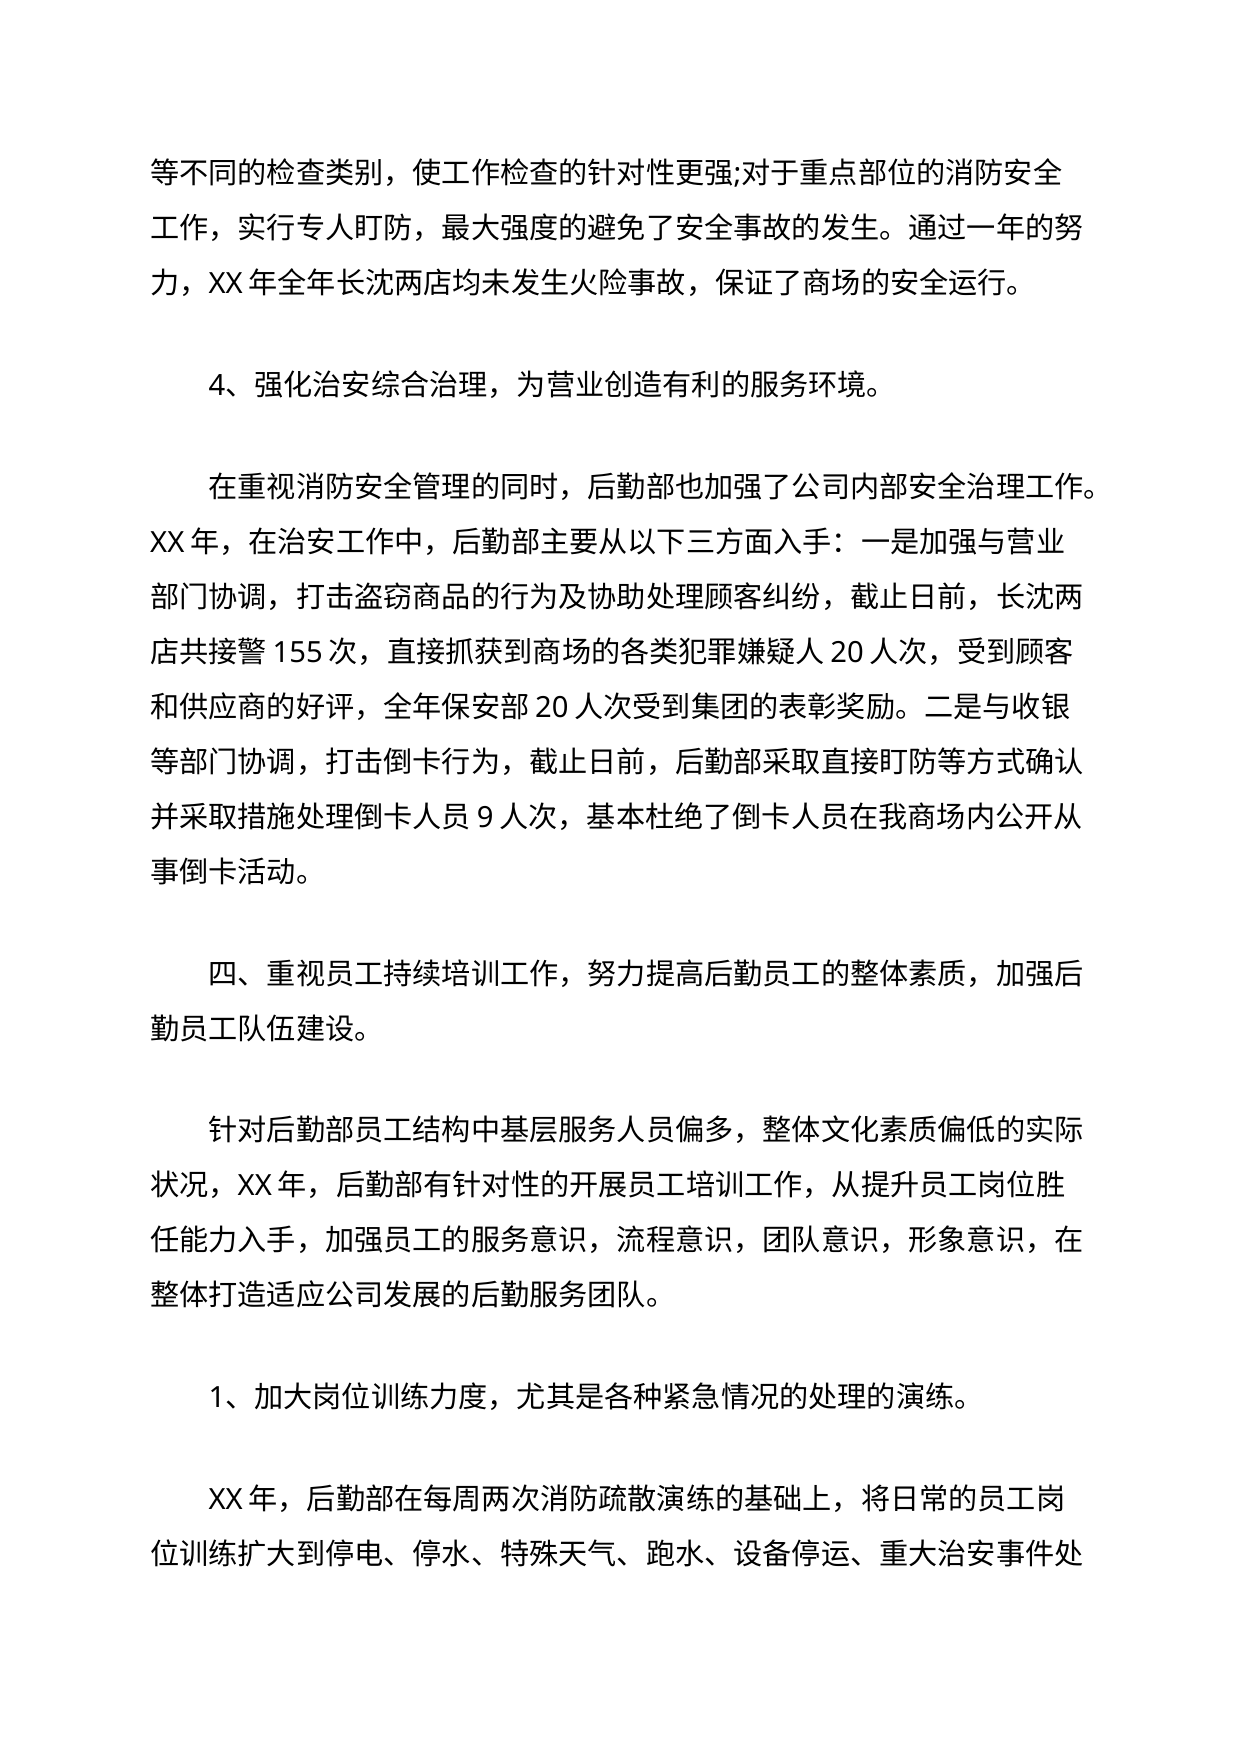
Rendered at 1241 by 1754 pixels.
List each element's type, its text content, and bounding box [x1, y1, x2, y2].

text 针对后勤部员工结构中基层服务人员偏多，整体文化素质偏低的实际状况，XX年，后勤部有针对性的开展员工培训工作，从提升员工岗位胜任能力入手，加强员工的服务意识，流程意识，团队意识，形象意识，在整体打造适应公司发展的后勤服务团队。 [150, 1107, 1090, 1314]
text 四、重视员工持续培训工作，努力提高后勤员工的整体素质，加强后勤员工队伍建设。 [150, 950, 1090, 1047]
text 4、强化治安综合治理，为营业创造有利的服务环境。 [150, 362, 1090, 404]
text 1、加大岗位训练力度，尤其是各种紧急情况的处理的演练。 [150, 1373, 1090, 1416]
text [150, 1476, 1090, 1573]
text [150, 150, 1090, 302]
text 在重视消防安全管理的同时，后勤部也加强了公司内部安全治理工作。XX年，在治安工作中，后勤部主要从以下三方面入手：一是加强与营业部门协调，打击盗窃商品的行为及协助处理顾客纠纷，截止日前，长沈两店共接警155次，直接抓获到商场的各类犯罪嫌疑人20人次，受到顾客和供应商的好评，全年保安部20人次受到集团的表彰奖励。二是与收银等部门协调，打击倒卡行为，截止日前，后勤部采取直接盯防等方式确认并采取措施处理倒卡人员9人次，基本杜绝了倒卡人员在我商场内公开从事倒卡活动。 [150, 464, 1090, 891]
